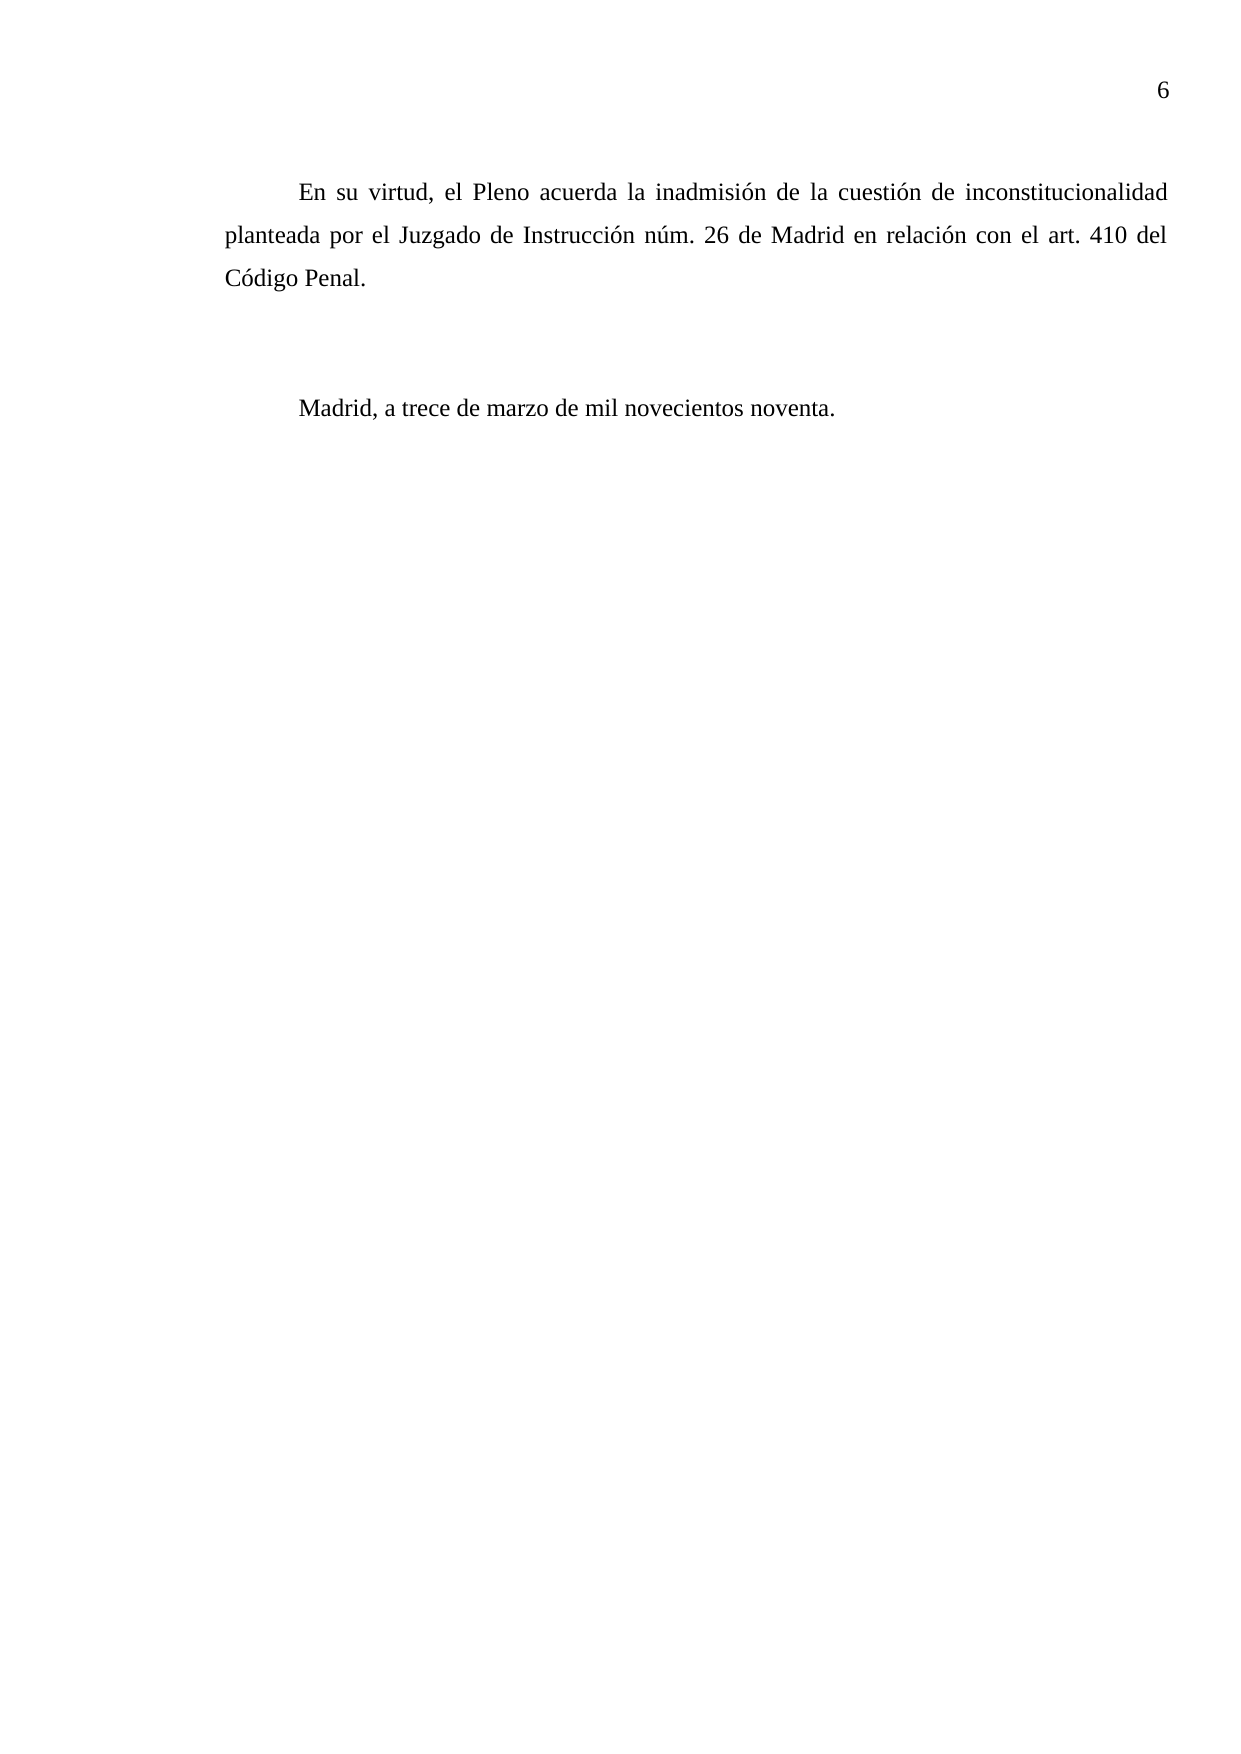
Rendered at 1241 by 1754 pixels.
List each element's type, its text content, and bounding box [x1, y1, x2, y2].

text Madrid, a trece de marzo de mil novecientos noventa. [224, 393, 1169, 422]
text En su virtud, el Pleno acuerda la inadmisión de la cuestión de inconstitucionalidad planteada por el Juzgado de Instrucción núm. 26 de Madrid en relación con el art. 410 del Código Penal. [224, 177, 1169, 292]
